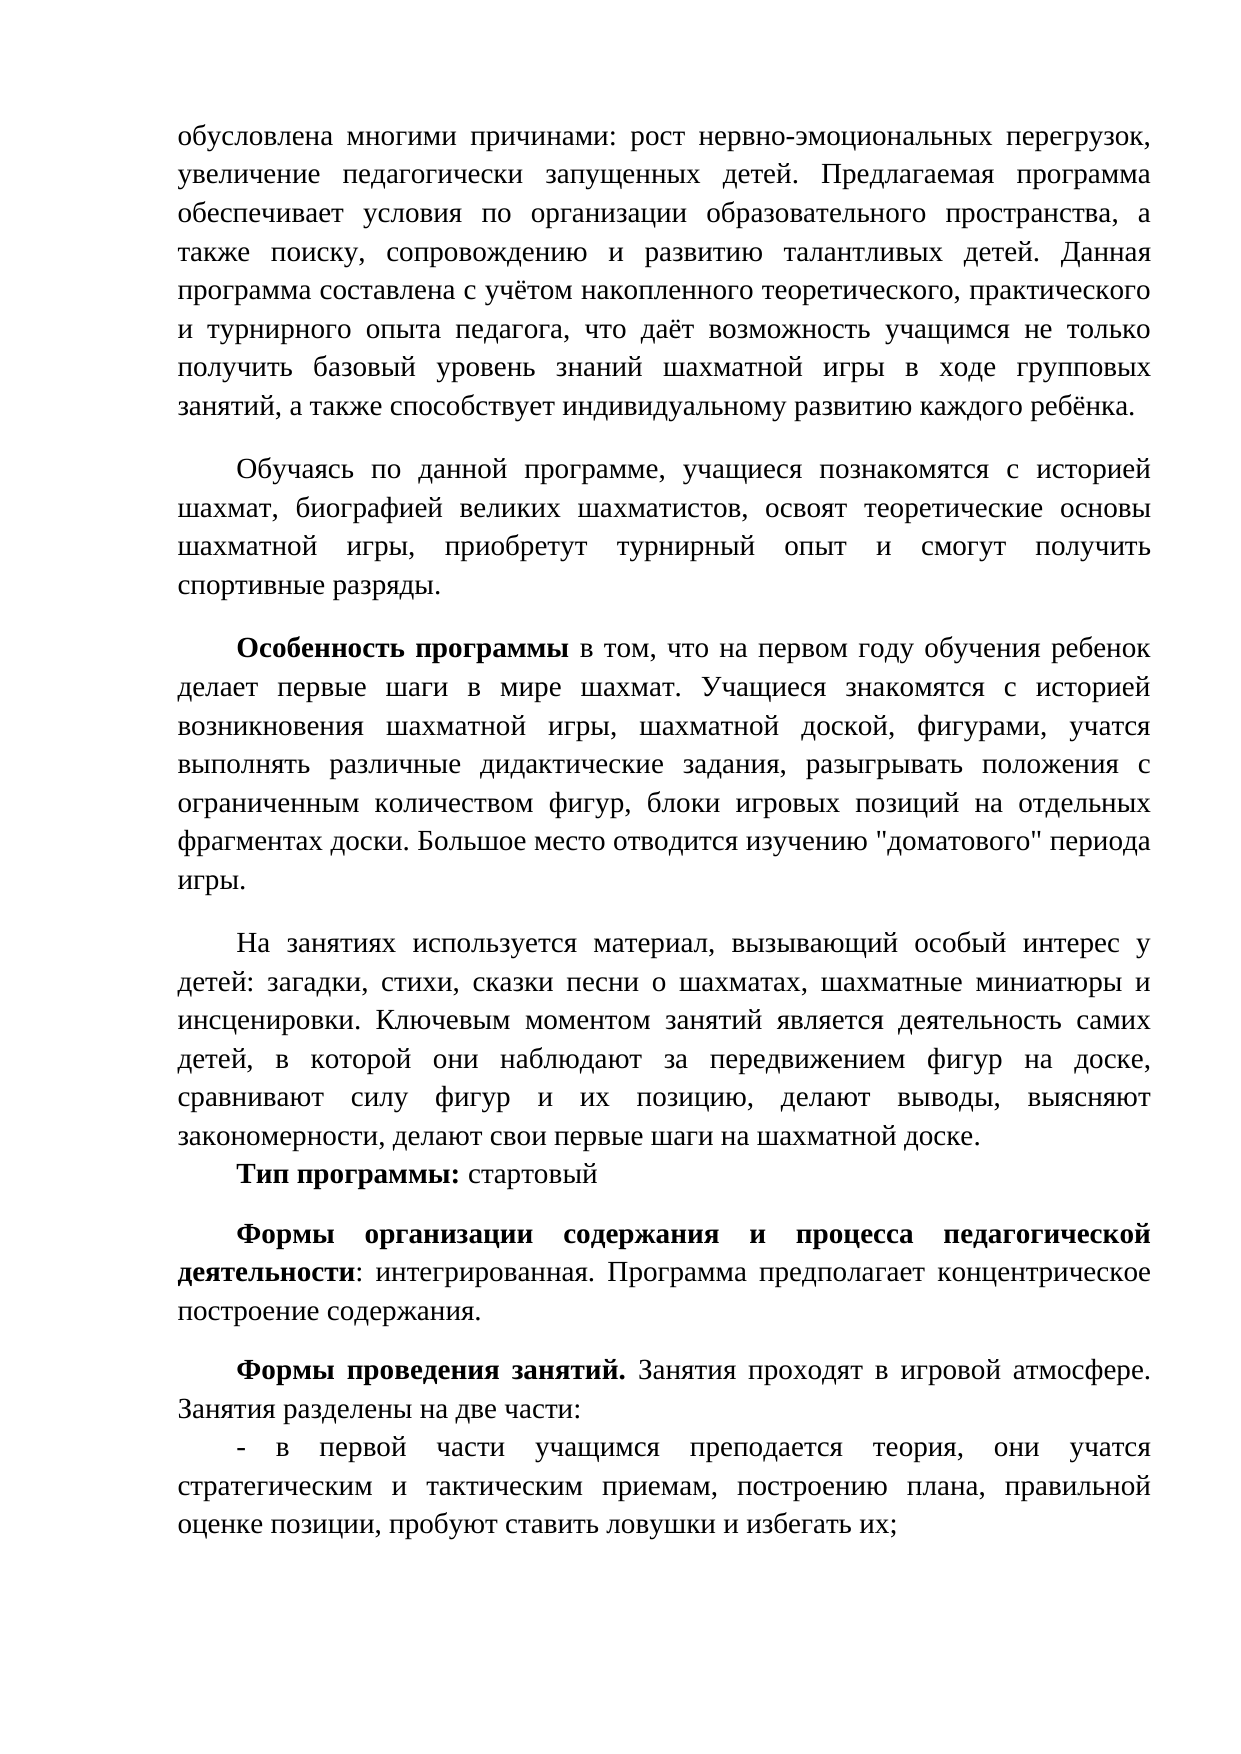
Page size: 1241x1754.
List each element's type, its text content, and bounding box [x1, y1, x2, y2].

text Обучаясь по данной программе, учащиеся познакомятся с историей шахмат, биографией великих шахматистов, освоят теоретические основы шахматной игры, приобретут турнирный опыт и смогут получить спортивные разряды. [177, 451, 1152, 601]
text Особенность программы в том, что на первом году обучения ребенок делает первые шаги в мире шахмат. Учащиеся знакомятся с историей возникновения шахматной игры, шахматной доской, фигурами, учатся выполнять различные дидактические задания, разыгрывать положения с ограниченным количеством фигур, блоки игровых позиций на отдельных фрагментах доски. Большое место отводится изучению "доматового" периода игры. [177, 631, 1152, 895]
text - в первой части учащимся преподается теория, они учатся стратегическим и тактическим приемам, построению плана, правильной оценке позиции, пробуют ставить ловушки и избегать их; [177, 1429, 1152, 1540]
text На занятиях используется материал, вызывающий особый интерес у детей: загадки, стихи, сказки песни о шахматах, шахматные миниатюры и инсценировки. Ключевым моментом занятий является деятельность самих детей, в которой они наблюдают за передвижением фигур на доске, сравнивают силу фигур и их позицию, делают выводы, выясняют закономерности, делают свои первые шаги на шахматной доске. [177, 925, 1152, 1152]
text Тип программы: стартовый [177, 1157, 1152, 1190]
text Формы организации содержания и процесса педагогической деятельности: интегрированная. Программа предполагает концентрическое построение содержания. [177, 1216, 1152, 1327]
text Формы проведения занятий. Занятия проходят в игровой атмосфере. Занятия разделены на две части: [177, 1352, 1152, 1424]
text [177, 118, 1152, 421]
